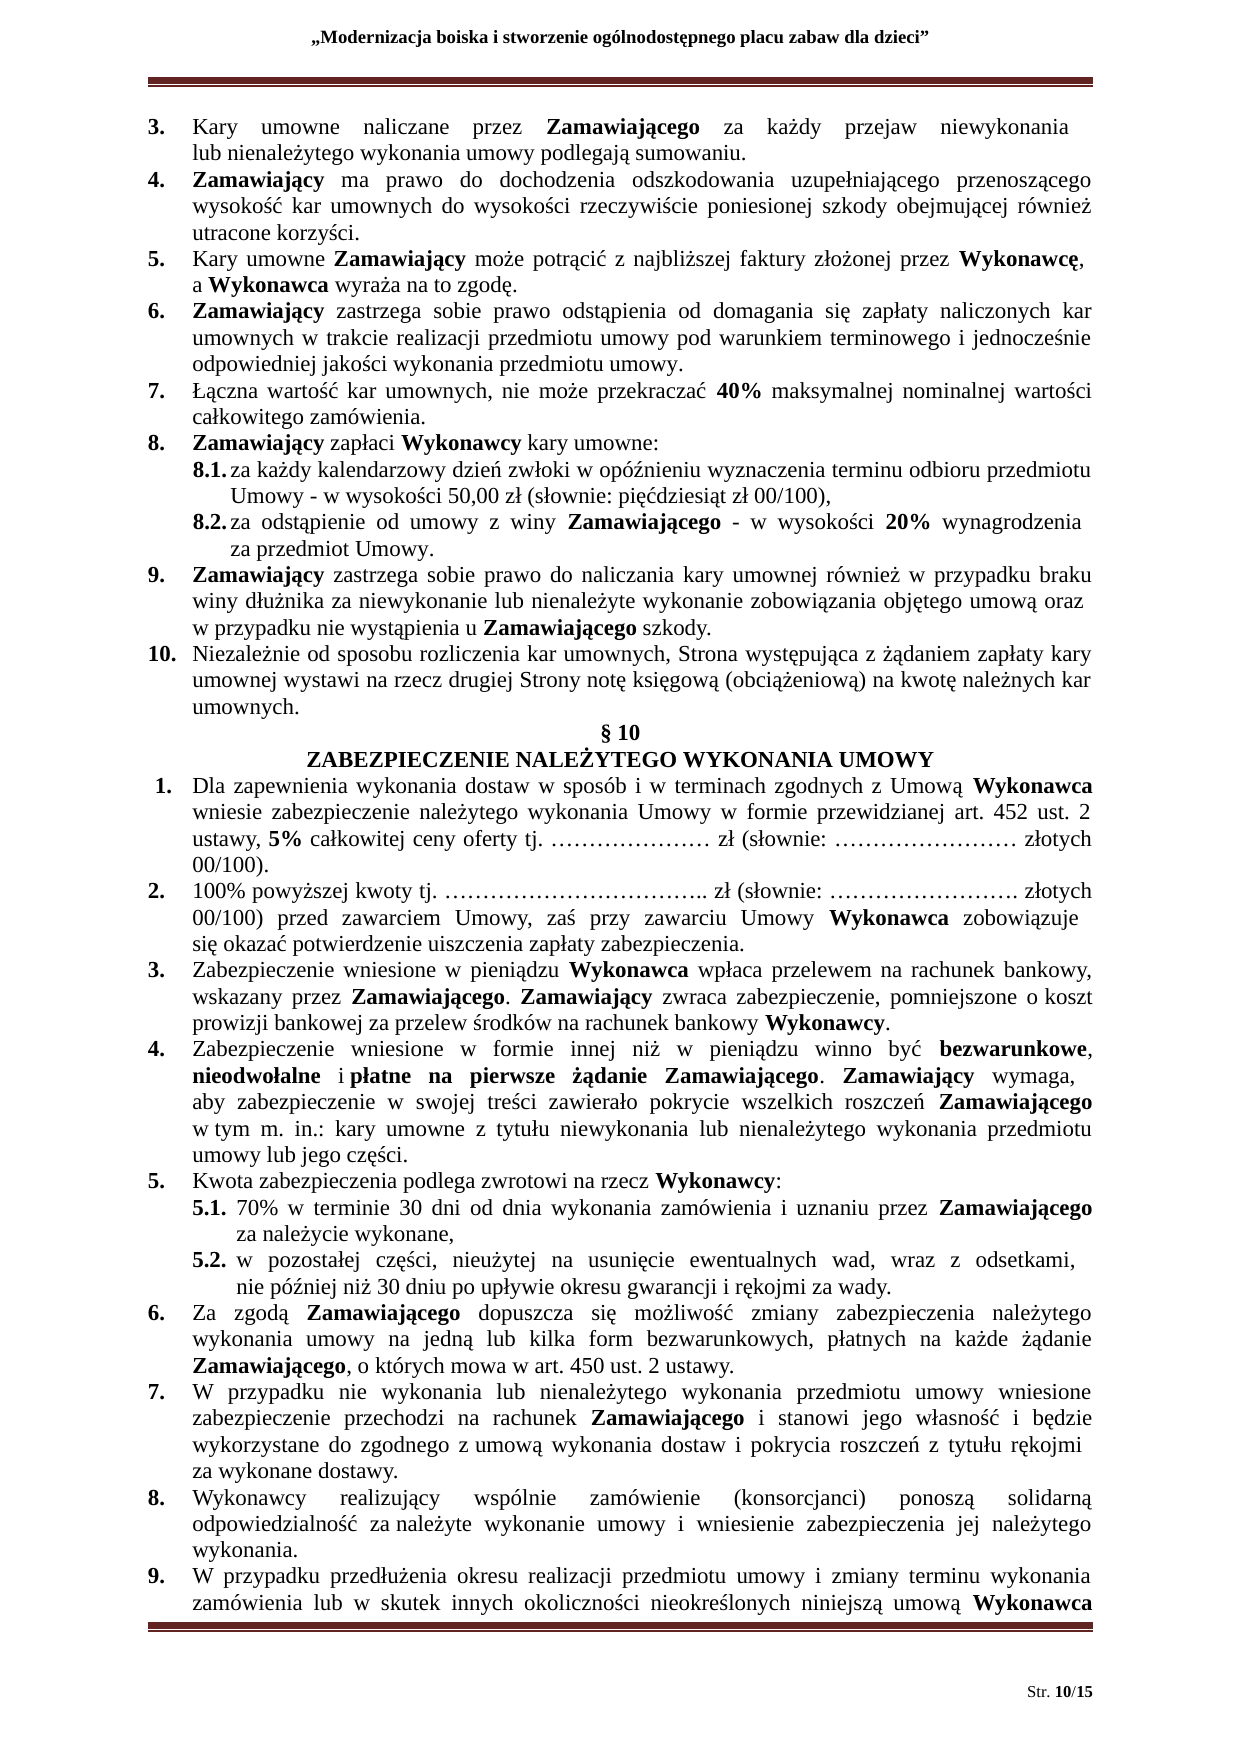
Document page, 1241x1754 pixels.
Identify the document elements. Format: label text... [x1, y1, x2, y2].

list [148, 1563, 1093, 1615]
list W przypadku nie wykonania lub nienależytego wykonania przedmiotu umowy wniesione zabezpieczenie przechodzi na rachunek Zamawiającego i stanowi jego własność i będzie wykorzystane do zgodnego z umową wykonania dostaw i pokrycia roszczeń z tytułu rękojmi za wykonane dostawy. [148, 1378, 1093, 1483]
list Zamawiający zastrzega sobie prawo odstąpienia od domagania się zapłaty naliczonych kar umownych w trakcie realizacji przedmiotu umowy pod warunkiem terminowego i jednocześnie odpowiedniej jakości wykonania przedmiotu umowy. [148, 298, 1093, 377]
text ZABEZPIECZENIE NALEŻYTEGO WYKONANIA UMOWY [148, 746, 1093, 772]
list za odstąpienie od umowy z winy Zamawiającego - w wysokości 20% wynagrodzenia za przedmiot Umowy. [193, 508, 1093, 561]
text § 10 [148, 719, 1093, 746]
list Zamawiający ma prawo do dochodzenia odszkodowania uzupełniającego przenoszącego wysokość kar umownych do wysokości rzeczywiście poniesionej szkody obejmującej również utracone korzyści. [148, 166, 1093, 245]
list Kary umowne naliczane przez Zamawiającego za każdy przejaw niewykonania lub nienależytego wykonania umowy podlegają sumowaniu. [148, 113, 1093, 166]
list 70% w terminie 30 dni od dnia wykonania zamówienia i uznaniu przez Zamawiającego za należycie wykonane, [192, 1194, 1093, 1246]
list za każdy kalendarzowy dzień zwłoki w opóźnieniu wyznaczenia terminu odbioru przedmiotu Umowy - w wysokości 50,00 zł (słownie: pięćdziesiąt zł 00/100), [193, 456, 1093, 508]
list Kwota zabezpieczenia podlega zwrotowi na rzecz Wykonawcy: [148, 1167, 1093, 1194]
list Zamawiający zapłaci Wykonawcy kary umowne: [148, 429, 1093, 456]
list Niezależnie od sposobu rozliczenia kar umownych, Strona występująca z żądaniem zapłaty kary umownej wystawi na rzecz drugiej Strony notę księgową (obciążeniową) na kwotę należnych kar umownych. [148, 640, 1093, 719]
list 100% powyższej kwoty tj. …………………………….. zł (słownie: ……………………. złotych 00/100) przed zawarciem Umowy, zaś przy zawarciu Umowy Wykonawca zobowiązuje się okazać potwierdzenie uiszczenia zapłaty zabezpieczenia. [148, 877, 1093, 956]
list Wykonawcy realizujący wspólnie zamówienie (konsorcjanci) ponoszą solidarną odpowiedzialność za należyte wykonanie umowy i wniesienie zabezpieczenia jej należytego wykonania. [148, 1483, 1093, 1563]
list Zamawiający zastrzega sobie prawo do naliczania kary umownej również w przypadku braku winy dłużnika za niewykonanie lub nienależyte wykonanie zobowiązania objętego umową oraz w przypadku nie wystąpienia u Zamawiającego szkody. [148, 561, 1093, 640]
list Zabezpieczenie wniesione w pieniądzu Wykonawca wpłaca przelewem na rachunek bankowy, wskazany przez Zamawiającego. Zamawiający zwraca zabezpieczenie, pomniejszone o koszt prowizji bankowej za przelew środków na rachunek bankowy Wykonawcy. [148, 956, 1093, 1036]
list Zabezpieczenie wniesione w formie innej niż w pieniądzu winno być bezwarunkowe, nieodwołalne i płatne na pierwsze żądanie Zamawiającego. Zamawiający wymaga, aby zabezpieczenie w swojej treści zawierało pokrycie wszelkich roszczeń Zamawiającego w tym m. in.: kary umowne z tytułu niewykonania lub nienależytego wykonania przedmiotu umowy lub jego części. [148, 1036, 1093, 1167]
list Dla zapewnienia wykonania dostaw w sposób i w terminach zgodnych z Umową Wykonawca wniesie zabezpieczenie należytego wykonania Umowy w formie przewidzianej art. 452 ust. 2 ustawy, 5% całkowitej ceny oferty tj. ………………… zł (słownie: …………………… złotych 00/100). [154, 772, 1093, 877]
list Kary umowne Zamawiający może potrącić z najbliższej faktury złożonej przez Wykonawcę, a Wykonawca wyraża na to zgodę. [148, 245, 1093, 298]
list Za zgodą Zamawiającego dopuszcza się możliwość zmiany zabezpieczenia należytego wykonania umowy na jedną lub kilka form bezwarunkowych, płatnych na każde żądanie Zamawiającego, o których mowa w art. 450 ust. 2 ustawy. [148, 1299, 1093, 1378]
list w pozostałej części, nieużytej na usunięcie ewentualnych wad, wraz z odsetkami, nie później niż 30 dniu po upływie okresu gwarancji i rękojmi za wady. [192, 1246, 1093, 1299]
list Łączna wartość kar umownych, nie może przekraczać 40% maksymalnej nominalnej wartości całkowitego zamówienia. [148, 377, 1093, 429]
